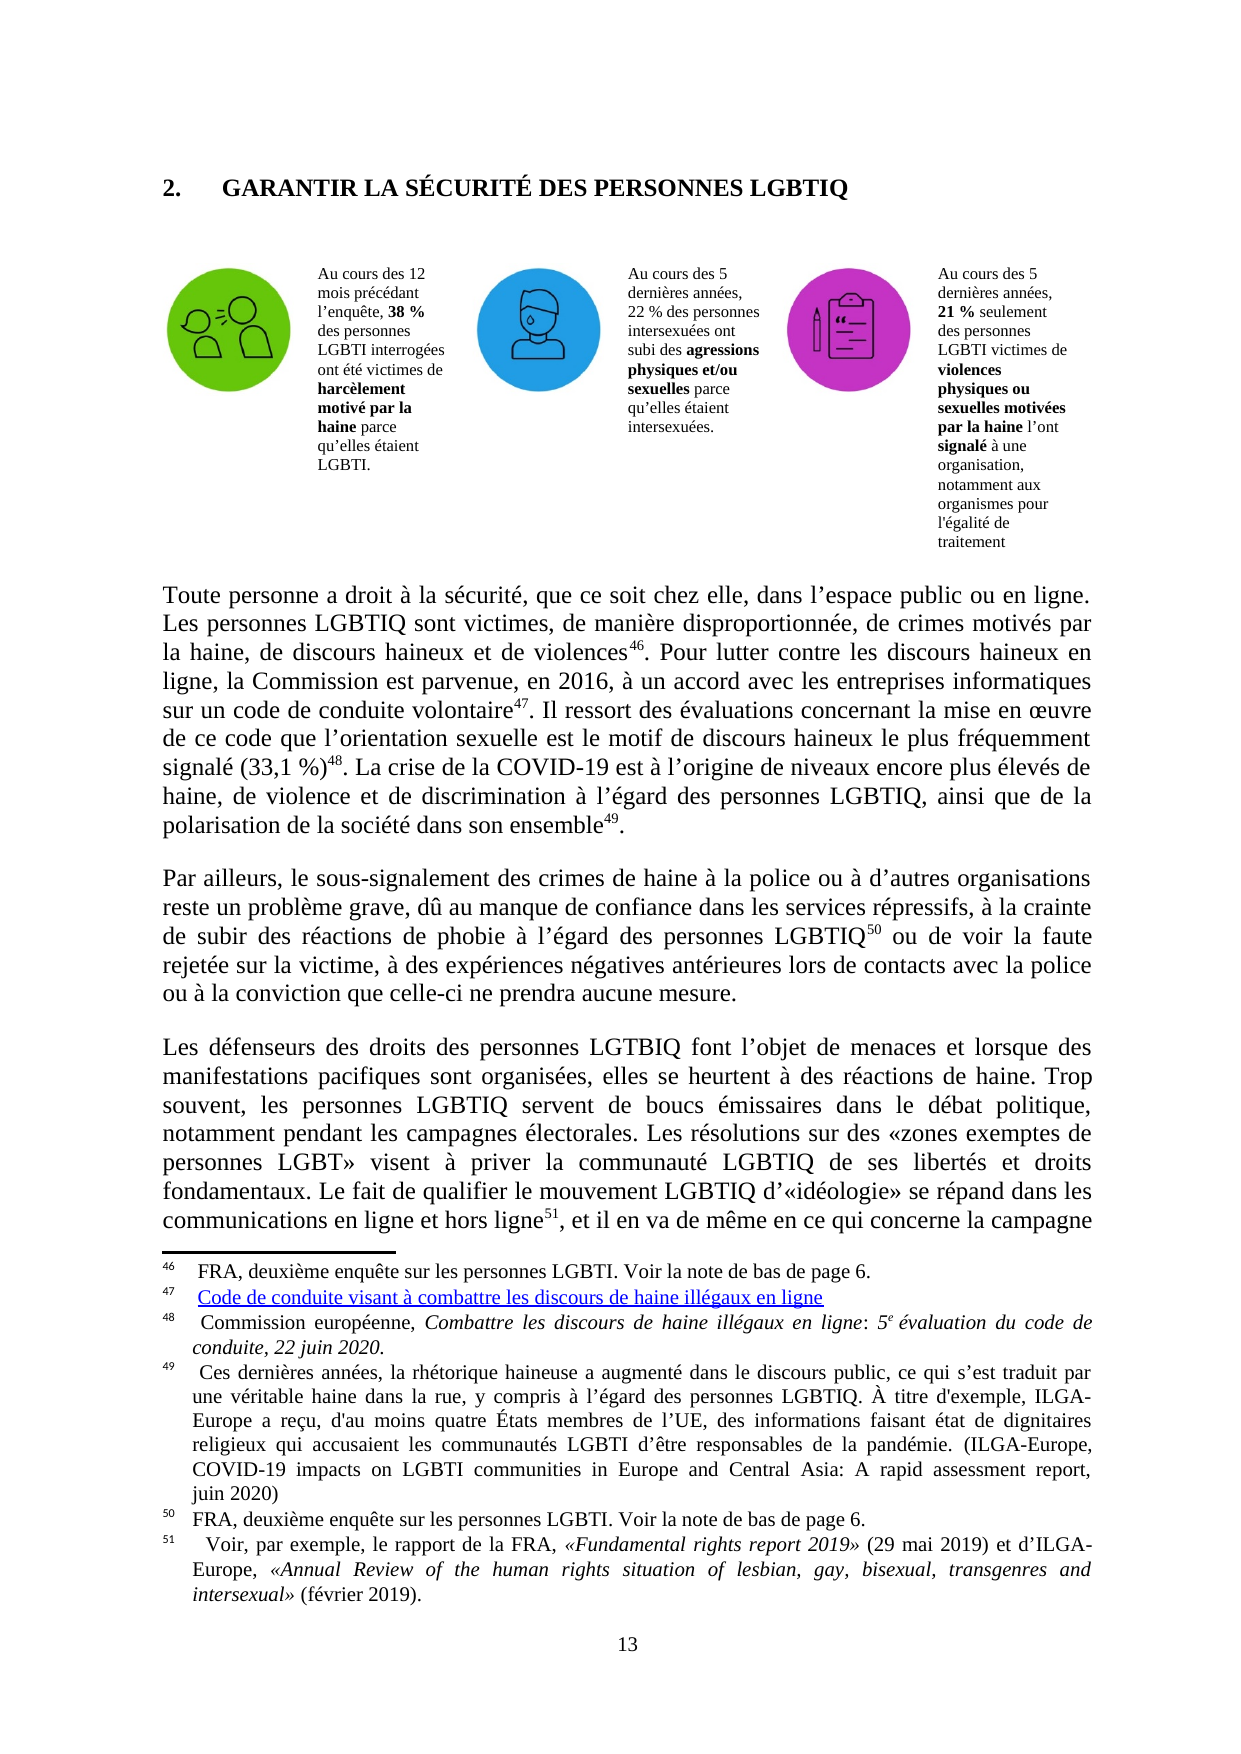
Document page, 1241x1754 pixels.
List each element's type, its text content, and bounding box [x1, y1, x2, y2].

table_header Au cours des 12 mois précédant l’enquête, 38 % des personnes LGBTI interrogées ont été victimes de harcèlement motivé par la haine parce qu’elles étaient LGBTI. [306, 264, 461, 551]
picture [472, 263, 605, 396]
table_header [461, 264, 616, 551]
picture [782, 263, 915, 396]
list GARANTIR LA SÉCURITÉ DES PERSONNES LGBTIQ [162, 173, 1092, 201]
table_header [771, 264, 926, 551]
text Par ailleurs, le sous-signalement des crimes de haine à la police ou à d’autres organisations reste un problème grave, dû au manque de confiance dans les services répressifs, à la crainte de subir des réactions de phobie à l’égard des personnes LGBTIQ ou de voir la faute rejetée sur la victime, à des expériences négatives antérieures lors de contacts avec la police ou à la conviction que celle-ci ne prendra aucune mesure. [162, 863, 1092, 1007]
text Toute personne a droit à la sécurité, que ce soit chez elle, dans l’espace public ou en ligne. Les personnes LGBTIQ sont victimes, de manière disproportionnée, de crimes motivés par la haine, de discours haineux et de violences. Pour lutter contre les discours haineux en ligne, la Commission est parvenue, en 2016, à un accord avec les entreprises informatiques sur un code de conduite volontaire. Il ressort des évaluations concernant la mise en œuvre de ce code que l’orientation sexuelle est le motif de discours haineux le plus fréquemment signalé (33,1 %). La crise de la COVID-19 est à l’origine de niveaux encore plus élevés de haine, de violence et de discrimination à l’égard des personnes LGBTIQ, ainsi que de la polarisation de la société dans son ensemble. [162, 580, 1092, 838]
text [162, 1032, 1093, 1233]
table_header Au cours des 5 dernières années, 21 % seulement des personnes LGBTI victimes de violences physiques ou sexuelles motivées par la haine l’ont signalé à une organisation, notamment aux organismes pour l'égalité de traitement [926, 264, 1082, 551]
table_header [151, 264, 306, 551]
picture [162, 263, 295, 396]
table_header Au cours des 5 dernières années, 22 % des personnes intersexuées ont subi des agressions physiques et/ou sexuelles parce qu’elles étaient intersexuées. [616, 264, 771, 551]
